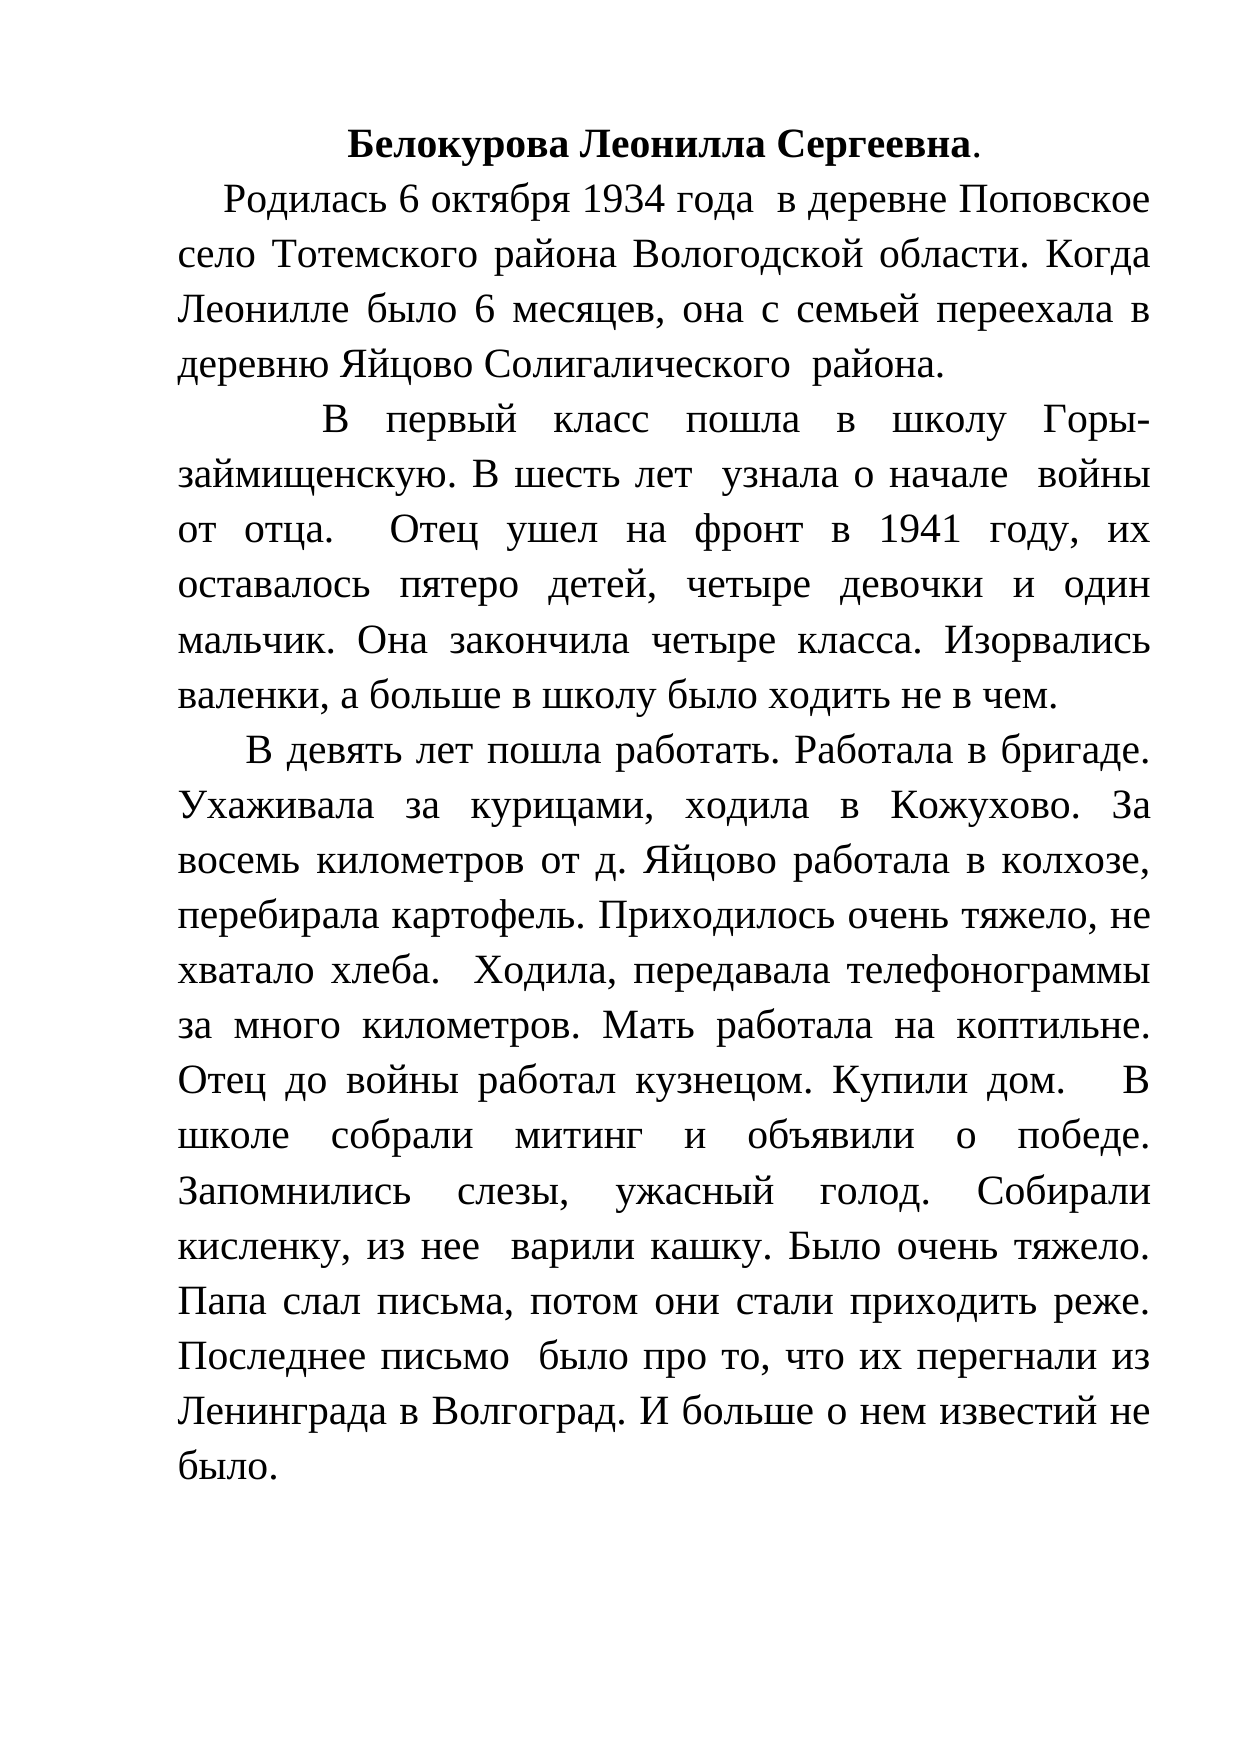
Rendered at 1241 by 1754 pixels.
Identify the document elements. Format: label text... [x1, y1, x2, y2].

text Белокурова Леонилла Сергеевна. [177, 118, 1152, 166]
text В девять лет пошла работать. Работала в бригаде. Ухаживала за курицами, ходила в Кожухово. За восемь километров от д. Яйцово работала в колхозе, перебирала картофель. Приходилось очень тяжело, не хватало хлеба. Ходила, передавала телефонограммы за много километров. Мать работала на коптильне. Отец до войны работал кузнецом. Купили дом. В школе собрали митинг и объявили о победе. Запомнились слезы, ужасный голод. Собирали кисленку, из нее варили кашку. Было очень тяжело. Папа слал письма, потом они стали приходить реже. Последнее письмо было про то, что их перегнали из Ленинграда в Волгоград. И больше о нем известий не было. [177, 724, 1152, 1488]
text В первый класс пошла в школу Горы-займищенскую. В шесть лет узнала о начале войны от отца. Отец ушел на фронт в 1941 году, их оставалось пятеро детей, четыре девочки и один мальчик. Она закончила четыре класса. Изорвались валенки, а больше в школу было ходить не в чем. [177, 394, 1152, 717]
text Родилась 6 октября 1934 года в деревне Поповское село Тотемского района Вологодской области. Когда Леонилле было 6 месяцев, она с семьей переехала в деревню Яйцово Солигалического района. [177, 173, 1152, 386]
